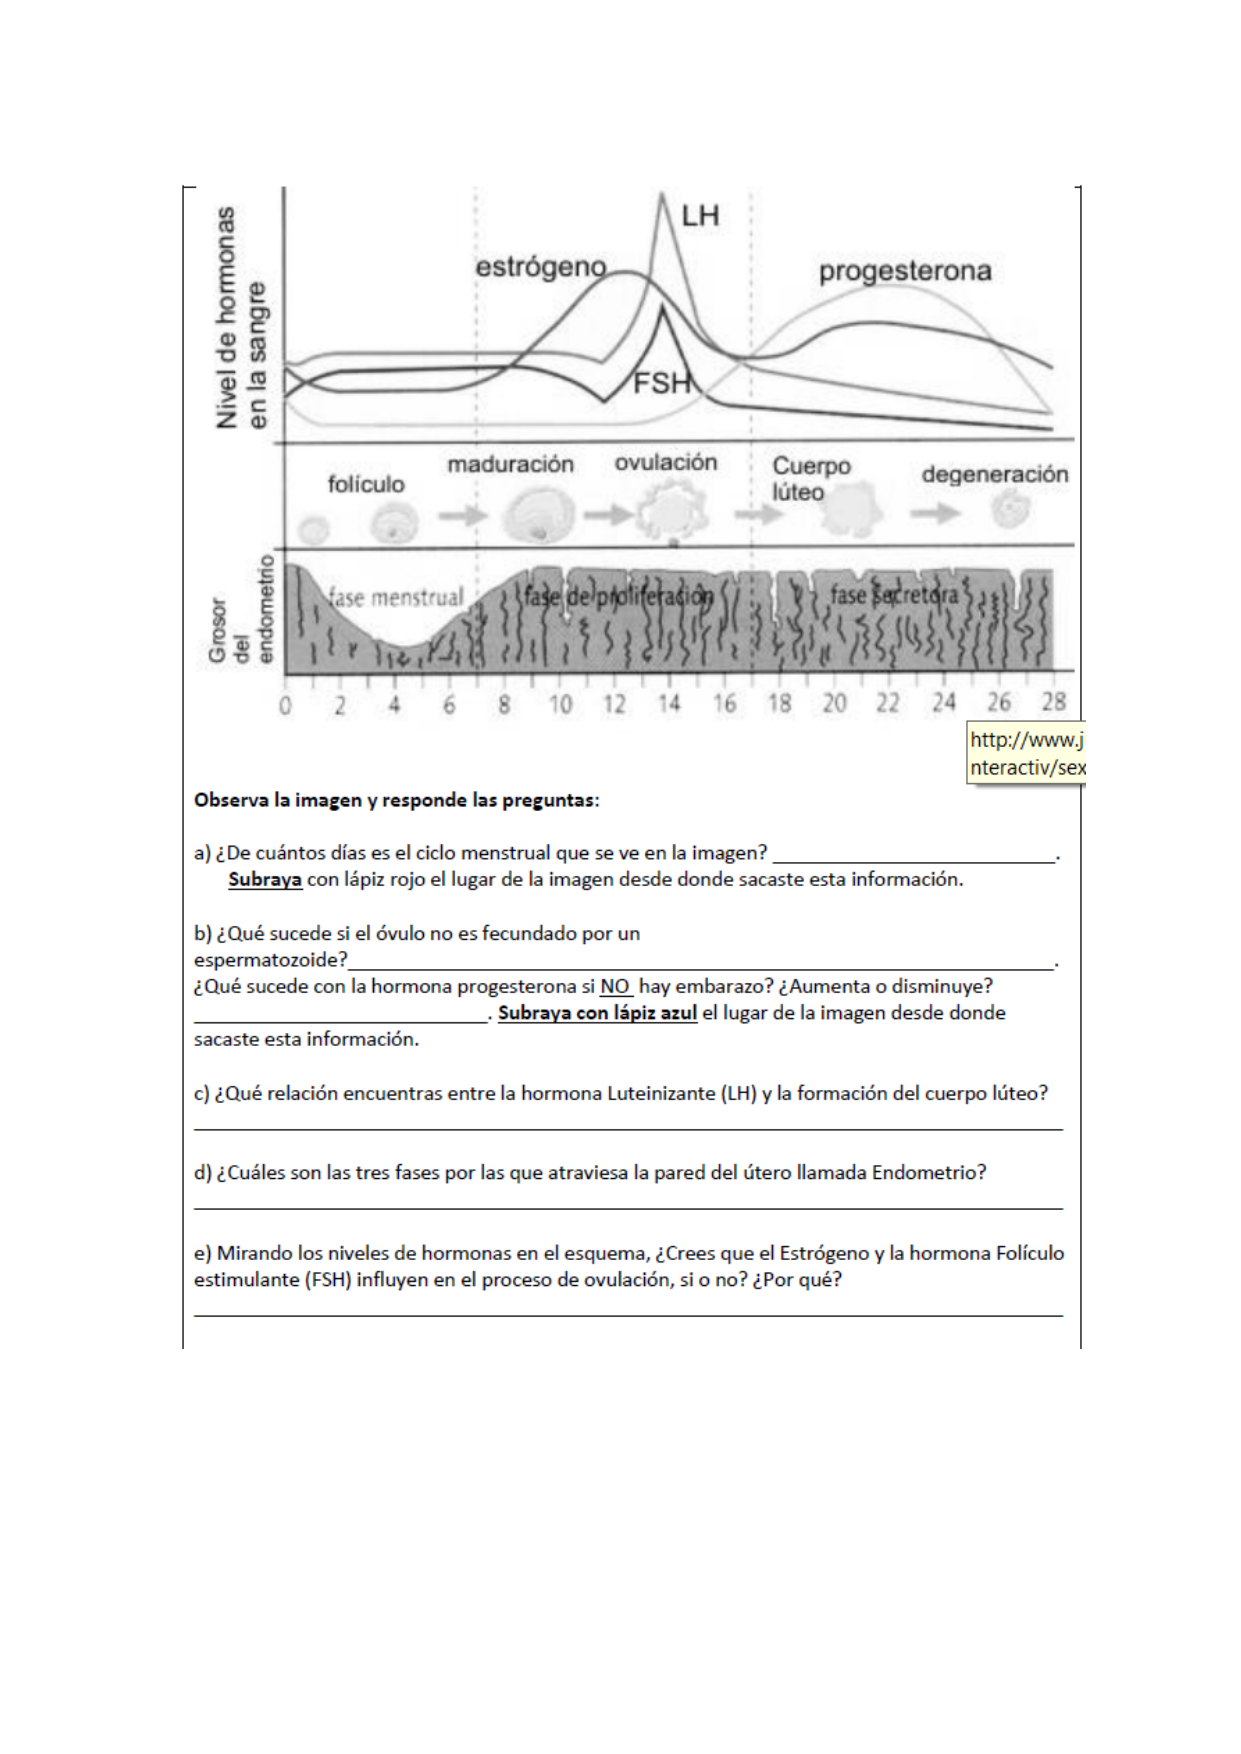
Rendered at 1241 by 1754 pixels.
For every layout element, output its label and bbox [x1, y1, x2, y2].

picture [177, 177, 1086, 1349]
